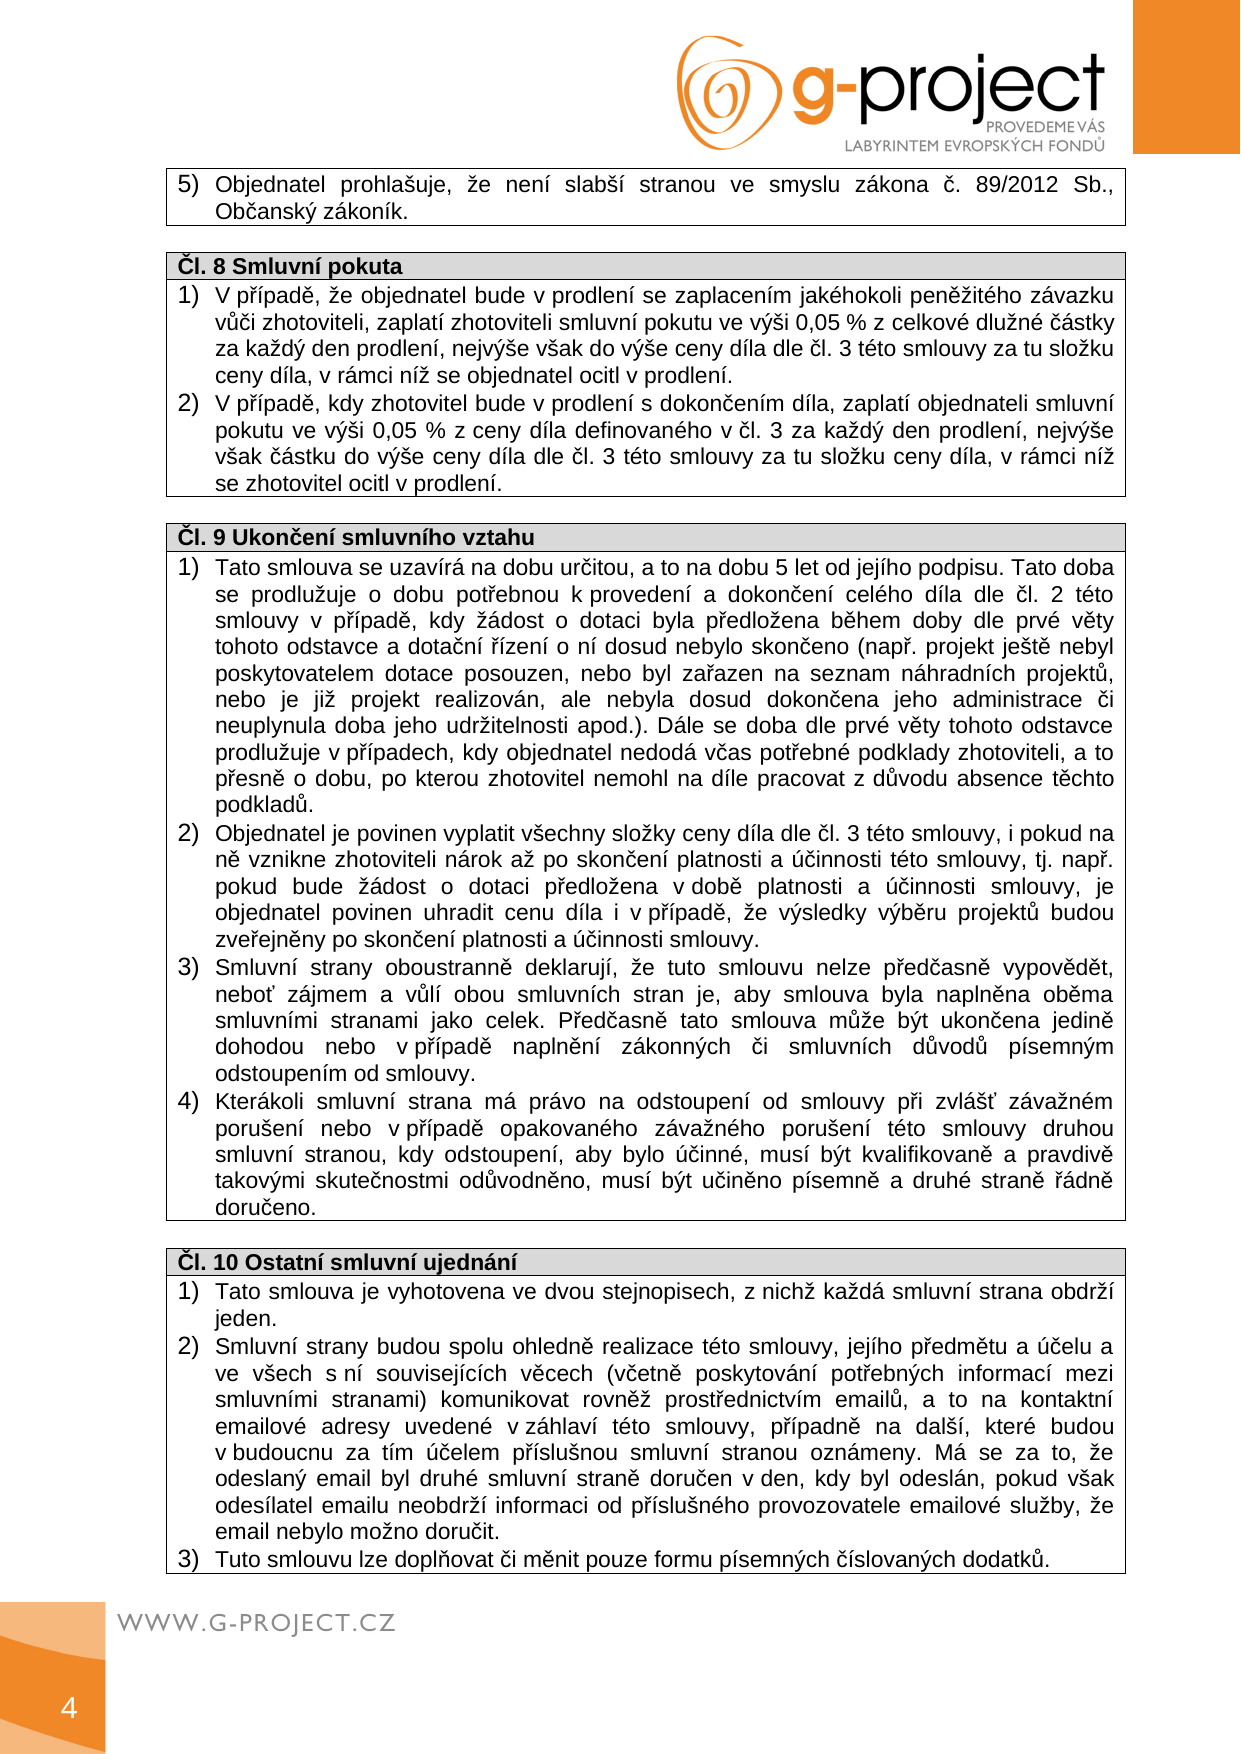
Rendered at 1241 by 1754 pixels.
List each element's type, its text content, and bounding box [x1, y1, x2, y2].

picture [0, 1602, 403, 1754]
table_cell Tato smlouva se uzavírá na dobu určitou, a to na dobu 5 let od jejího podpisu. Tato doba se prodlužuje o dobu potřebnou k provedení a dokončení celého díla dle čl. 2 této smlouvy v případě, kdy žádost o dotaci byla předložena během doby dle prvé věty tohoto odstavce a dotační řízení o ní dosud nebylo skončeno (např. projekt ještě nebyl poskytovatelem dotace posouzen, nebo byl zařazen na seznam náhradních projektů, nebo je již projekt realizován, ale nebyla dosud dokončena jeho administrace či neuplynula doba jeho udržitelnosti apod.). Dále se doba dle prvé věty tohoto odstavce prodlužuje v případech, kdy objednatel nedodá včas potřebné podklady zhotoviteli, a to přesně o dobu, po kterou zhotovitel nemohl na díle pracovat z důvodu absence těchto podkladů. Objednatel je povinen vyplatit všechny složky ceny díla dle čl. 3 této smlouvy, i pokud na ně vznikne zhotoviteli nárok až po skončení platnosti a účinnosti této smlouvy, tj. např. pokud bude žádost o dotaci předložena v době platnosti a účinnosti smlouvy, je objednatel povinen uhradit cenu díla i v případě, že výsledky výběru projektů budou zveřejněny po skončení platnosti a účinnosti smlouvy. Smluvní strany oboustranně deklarují, že tuto smlouvu nelze předčasně vypovědět, neboť zájmem a vůlí obou smluvních stran je, aby smlouva byla naplněna oběma smluvními stranami jako celek. Předčasně tato smlouva může být ukončena jedině dohodou nebo v případě naplnění zákonných či smluvních důvodů písemným odstoupením od smlouvy. Kterákoli smluvní strana má právo na odstoupení od smlouvy při zvlášť závažném porušení nebo v případě opakovaného závažného porušení této smlouvy druhou smluvní stranou, kdy odstoupení, aby bylo účinné, musí být kvalifikovaně a pravdivě takovými skutečnostmi odůvodněno, musí být učiněno písemně a druhé straně řádně doručeno. [167, 552, 1125, 1220]
table_cell V případě, že objednatel bude v prodlení se zaplacením jakéhokoli peněžitého závazku vůči zhotoviteli, zaplatí zhotoviteli smluvní pokutu ve výši 0,05 % z celkové dlužné částky za každý den prodlení, nejvýše však do výše ceny díla dle čl. 3 této smlouvy za tu složku ceny díla, v rámci níž se objednatel ocitl v prodlení. V případě, kdy zhotovitel bude v prodlení s dokončením díla, zaplatí objednateli smluvní pokutu ve výši 0,05 % z ceny díla definovaného v čl. 3 za každý den prodlení, nejvýše však částku do výše ceny díla dle čl. 3 této smlouvy za tu složku ceny díla, v rámci níž se zhotovitel ocitl v prodlení. [167, 280, 1125, 496]
picture [671, 0, 1240, 154]
table_header Čl. 10 Ostatní smluvní ujednání [167, 1249, 1125, 1275]
table_header Čl. 8 Smluvní pokuta [167, 253, 1125, 279]
table_header Čl. 9 Ukončení smluvního vztahu [167, 524, 1125, 551]
